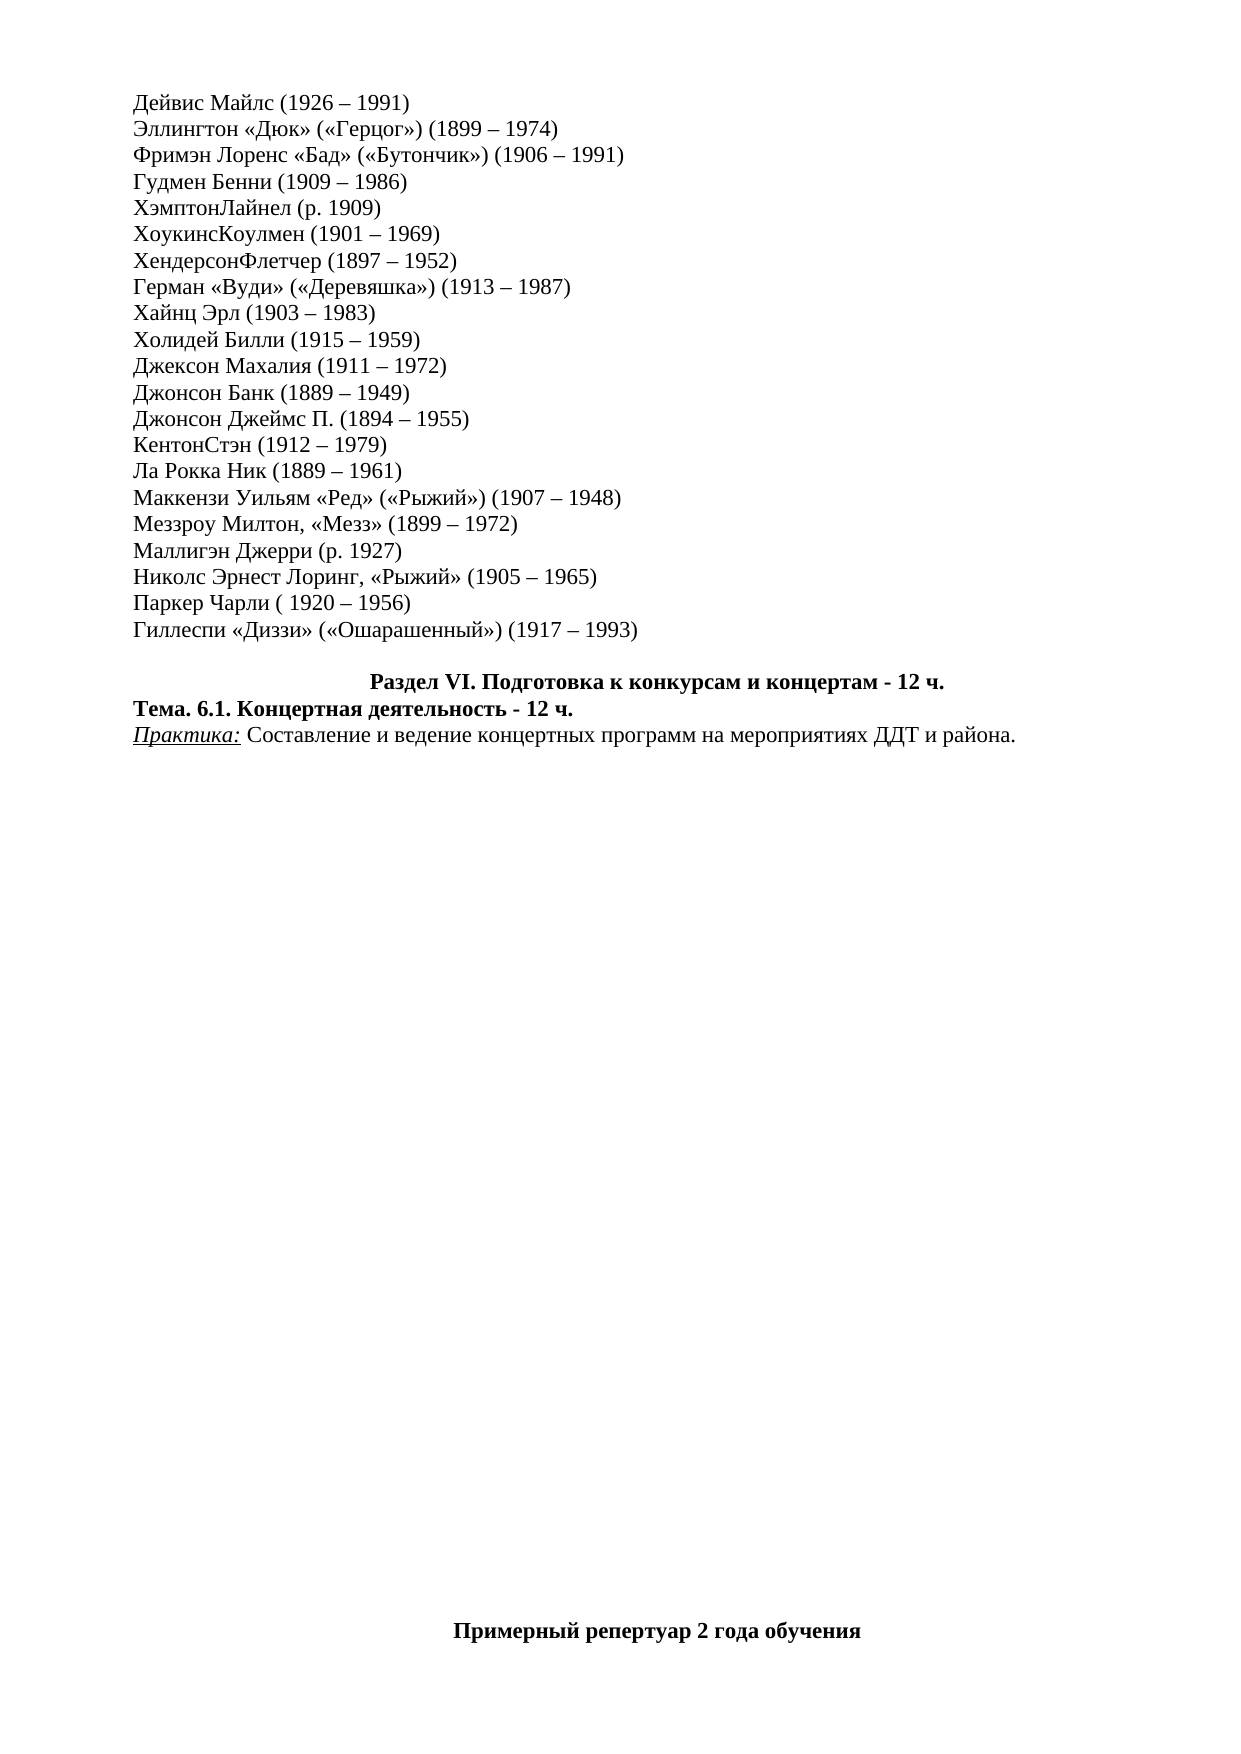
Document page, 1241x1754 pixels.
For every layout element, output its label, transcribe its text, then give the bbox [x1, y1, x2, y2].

text Паркер Чарли ( 1920 – 1956) [133, 589, 1181, 616]
text Ла Рокка Ник (1889 – 1961) [133, 458, 1181, 484]
text Эллингтон «Дюк» («Герцог») (1899 – 1974) [133, 115, 1181, 141]
text КентонСтэн (1912 – 1979) [133, 431, 1181, 458]
text Николс Эрнест Лоринг, «Рыжий» (1905 – 1965) [133, 563, 1181, 589]
text ХэмптонЛайнел (р. 1909) [133, 194, 1181, 220]
text Раздел VI. Подготовка к конкурсам и концертам - 12 ч. [133, 668, 1181, 695]
text Маккензи Уильям «Ред» («Рыжий») (1907 – 1948) [133, 484, 1181, 510]
text Маллигэн Джерри (р. 1927) [133, 537, 1181, 563]
text ХоукинсКоулмен (1901 – 1969) [133, 220, 1181, 247]
text Хайнц Эрл (1903 – 1983) [133, 299, 1181, 326]
text Меззроу Милтон, «Мезз» (1899 – 1972) [133, 510, 1181, 537]
text Гудмен Бенни (1909 – 1986) [133, 168, 1181, 194]
text Джексон Махалия (1911 – 1972) [133, 352, 1181, 378]
text Фримэн Лоренс «Бад» («Бутончик») (1906 – 1991) [133, 141, 1181, 168]
text ХендерсонФлетчер (1897 – 1952) [133, 247, 1181, 273]
text Холидей Билли (1915 – 1959) [133, 326, 1181, 352]
text Джонсон Банк (1889 – 1949) [133, 378, 1181, 405]
text Гиллеспи «Диззи» («Ошарашенный») (1917 – 1993) [133, 616, 1181, 642]
text Дейвис Майлс (1926 – 1991) [133, 89, 1181, 115]
text Герман «Вуди» («Деревяшка») (1913 – 1987) [133, 273, 1181, 299]
text Примерный репертуар 2 года обучения [133, 1617, 1181, 1643]
text Джонсон Джеймс П. (1894 – 1955) [133, 405, 1181, 431]
text Тема. 6.1. Концертная деятельность - 12 ч. [133, 695, 1181, 721]
text Практика: Составление и ведение концертных программ на мероприятиях ДДТ и района. [133, 721, 1181, 747]
